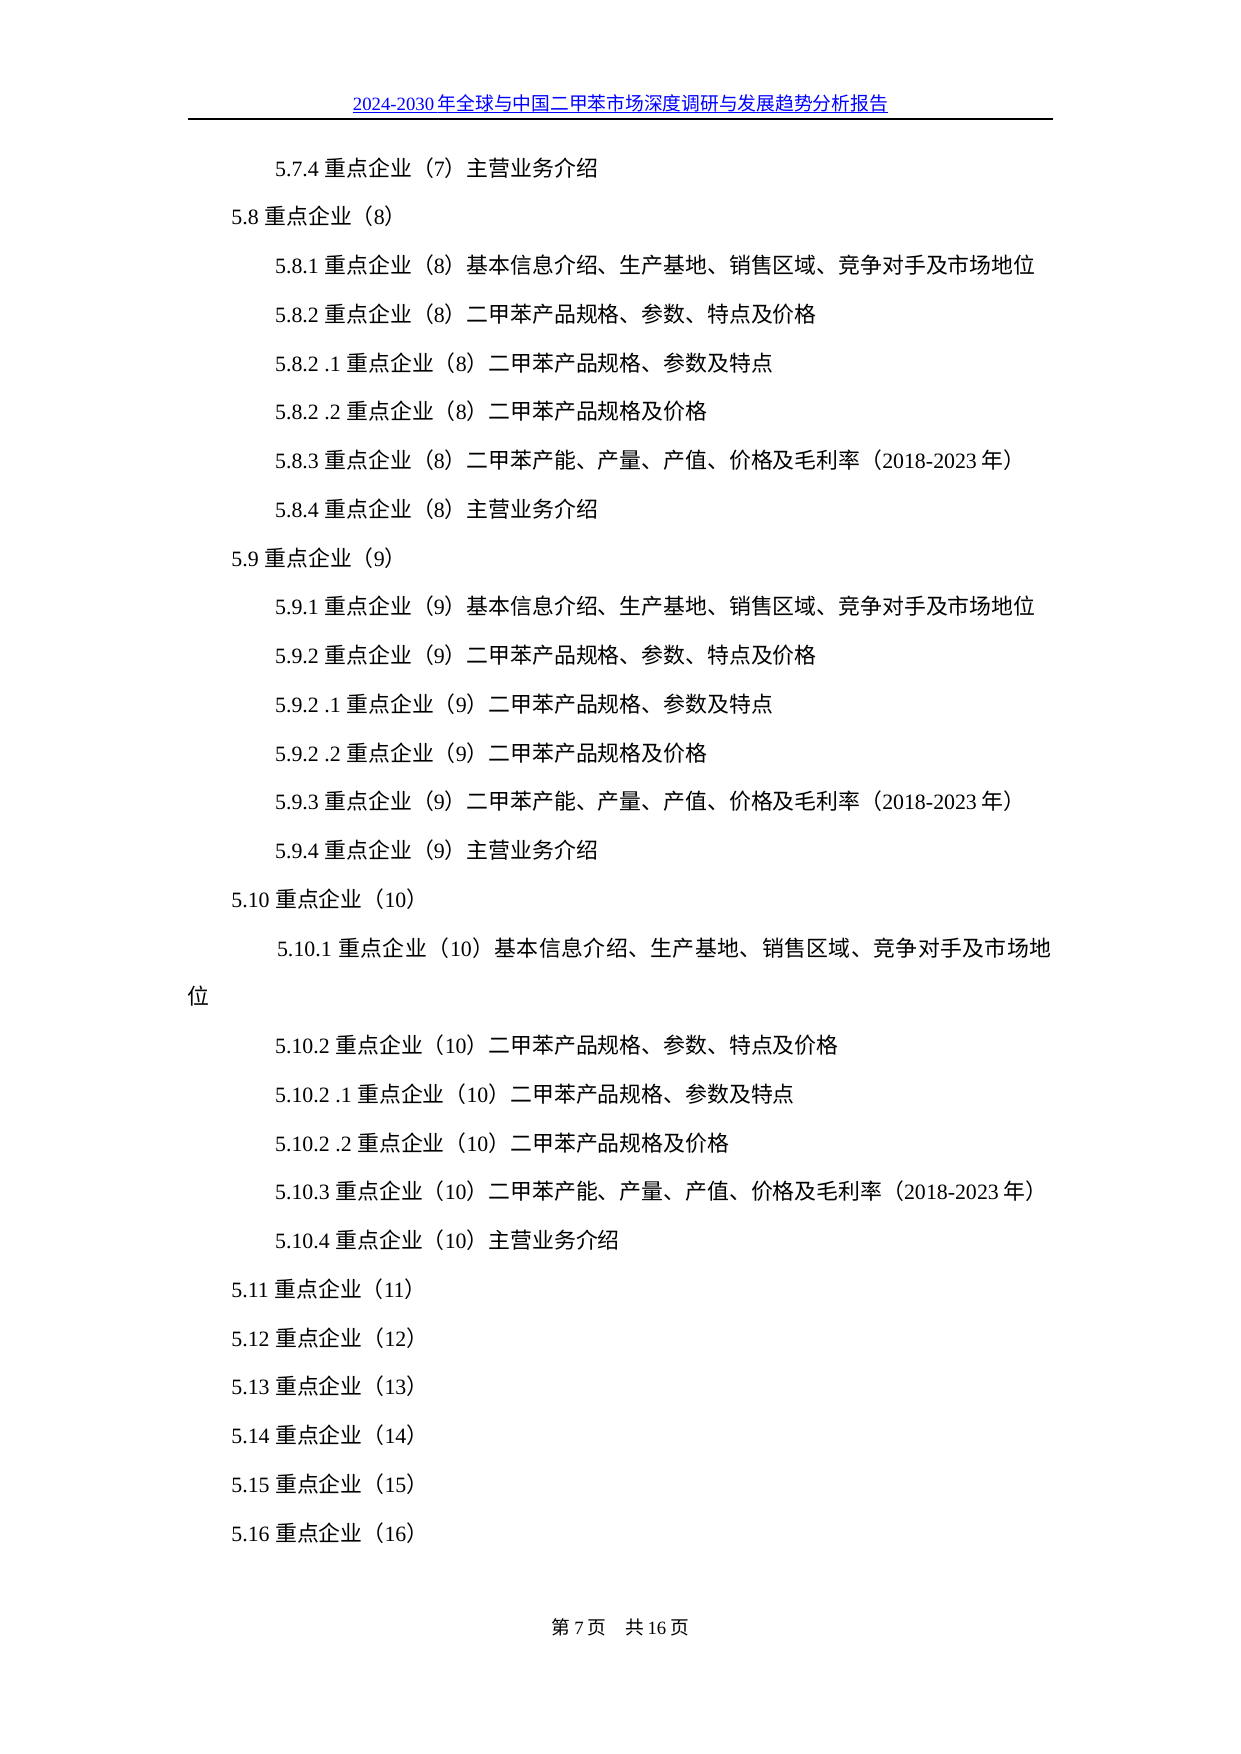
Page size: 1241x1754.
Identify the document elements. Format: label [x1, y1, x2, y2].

text [187, 150, 1053, 1548]
